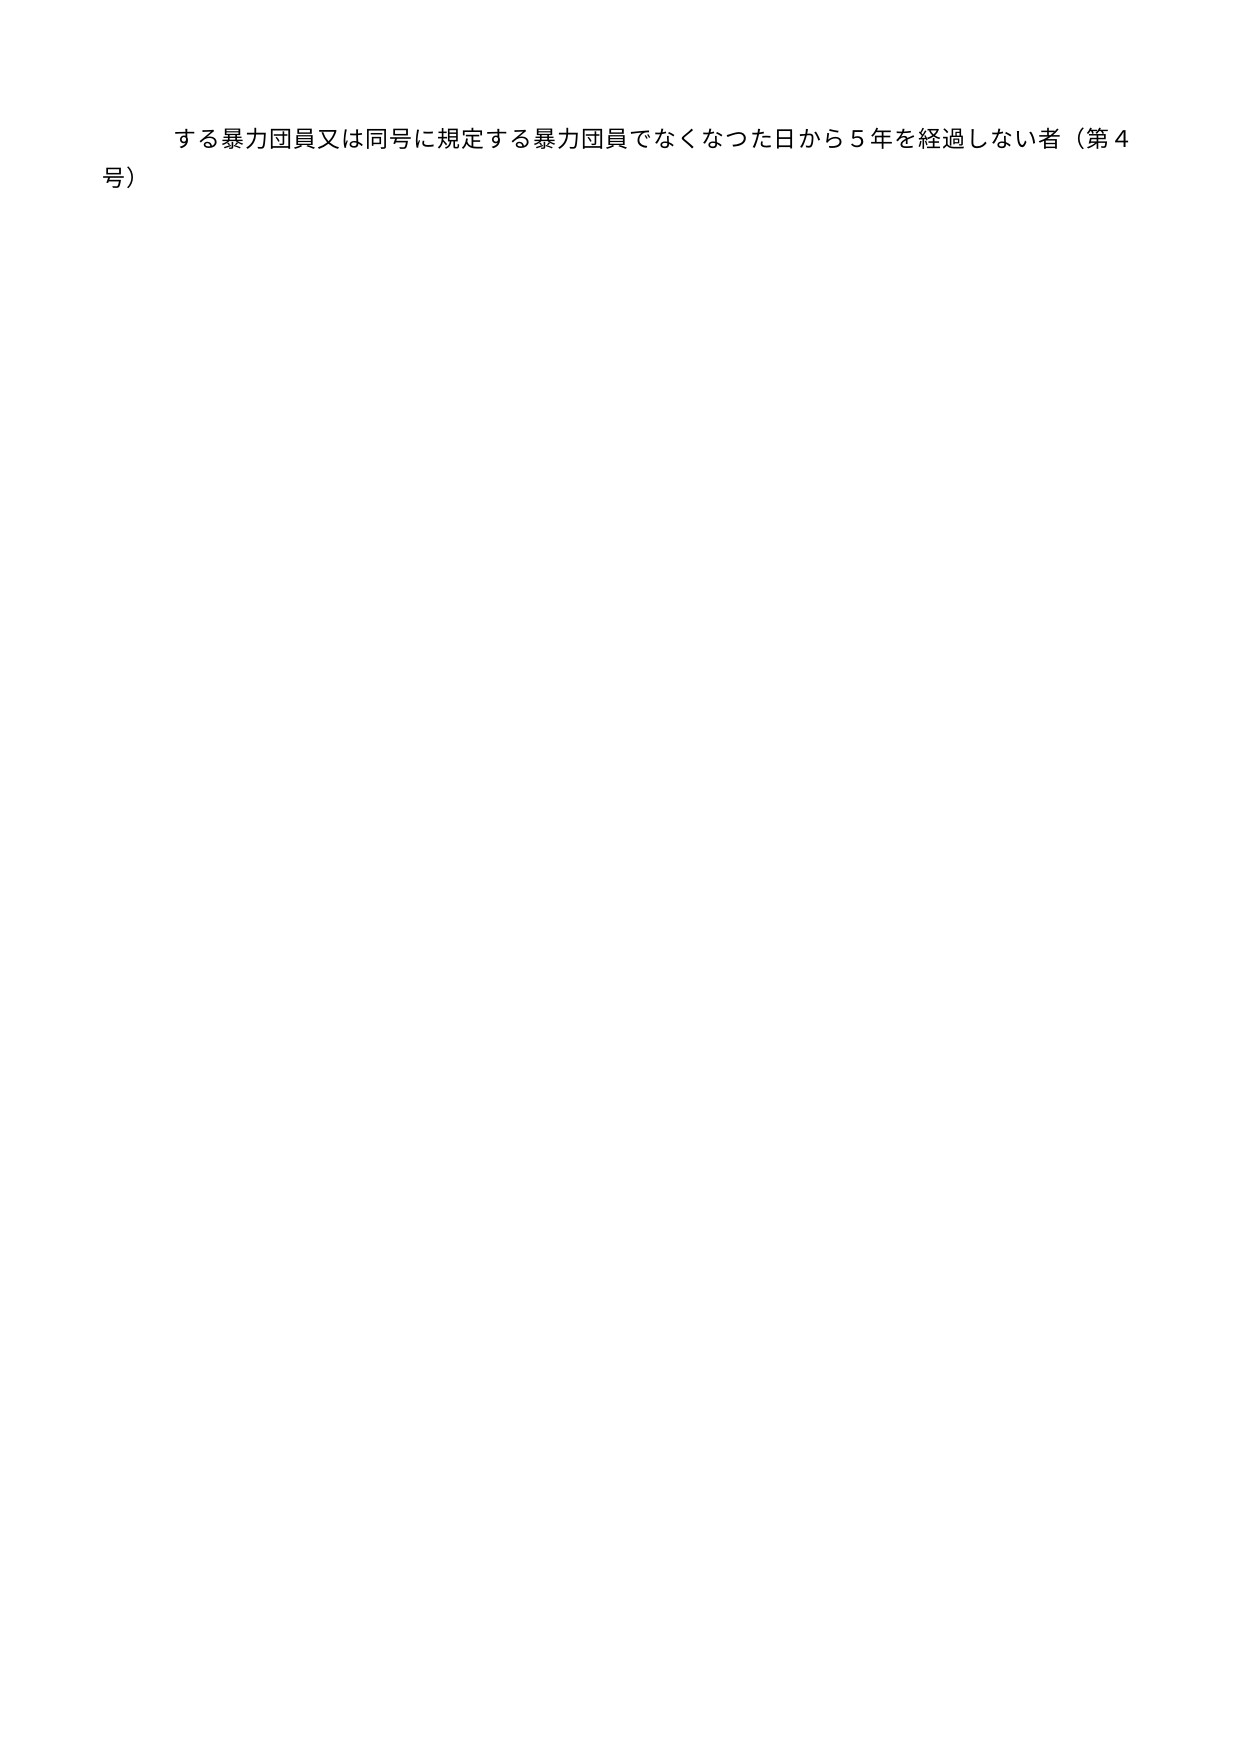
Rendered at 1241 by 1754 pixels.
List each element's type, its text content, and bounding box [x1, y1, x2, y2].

text する暴力団員又は同号に規定する暴力団員でなくなつた日から５年を経過しない者（第４号） [102, 120, 1138, 194]
